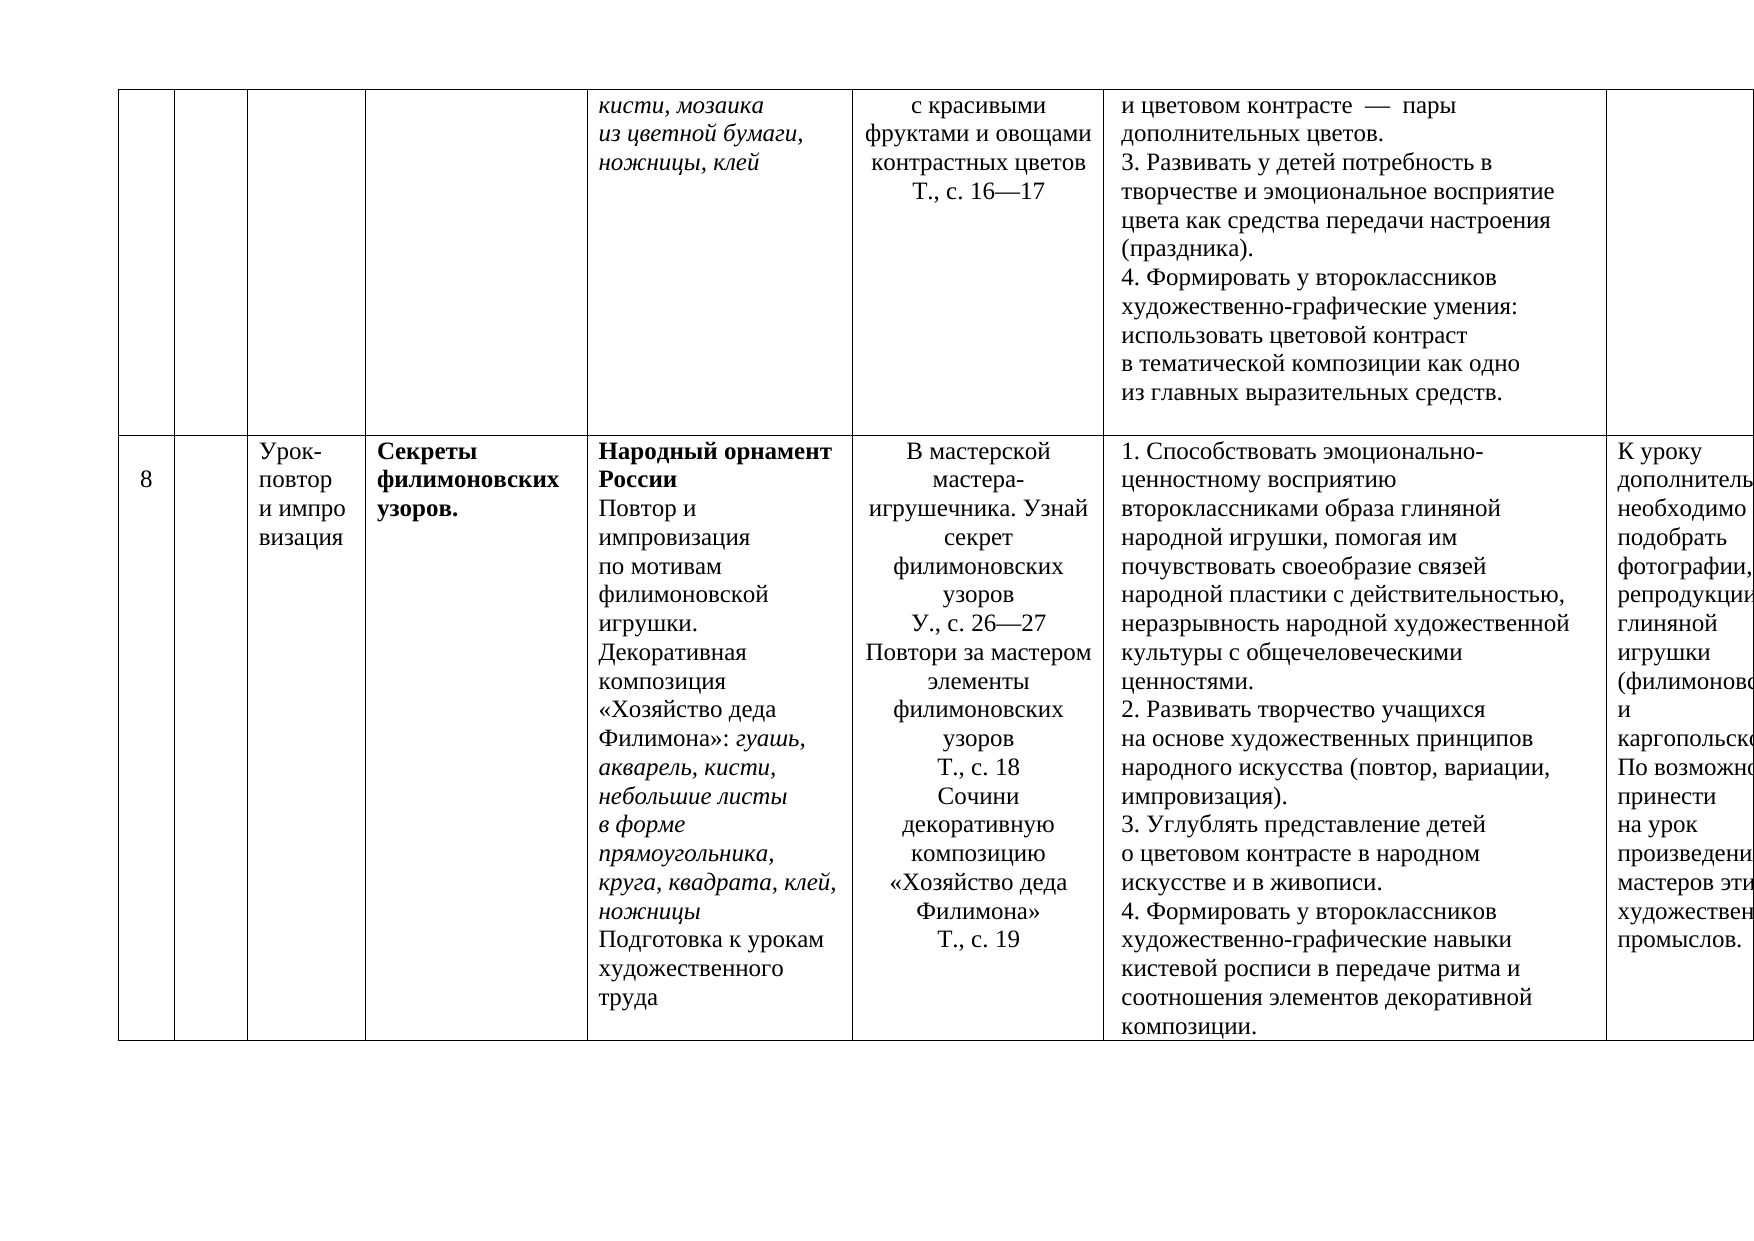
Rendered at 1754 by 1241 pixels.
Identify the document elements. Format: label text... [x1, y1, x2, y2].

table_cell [366, 436, 587, 1039]
table_cell 7 [119, 90, 174, 435]
table_cell [1607, 90, 1753, 435]
table_cell 8 [119, 436, 174, 1039]
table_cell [588, 90, 852, 435]
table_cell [1607, 436, 1753, 1039]
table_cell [853, 90, 1103, 435]
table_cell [588, 436, 852, 1039]
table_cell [248, 436, 365, 1039]
table_cell [175, 90, 247, 435]
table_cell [853, 436, 1103, 1039]
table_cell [1104, 90, 1606, 435]
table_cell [248, 90, 365, 435]
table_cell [1104, 436, 1606, 1039]
table_cell [175, 436, 247, 1039]
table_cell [366, 90, 587, 435]
